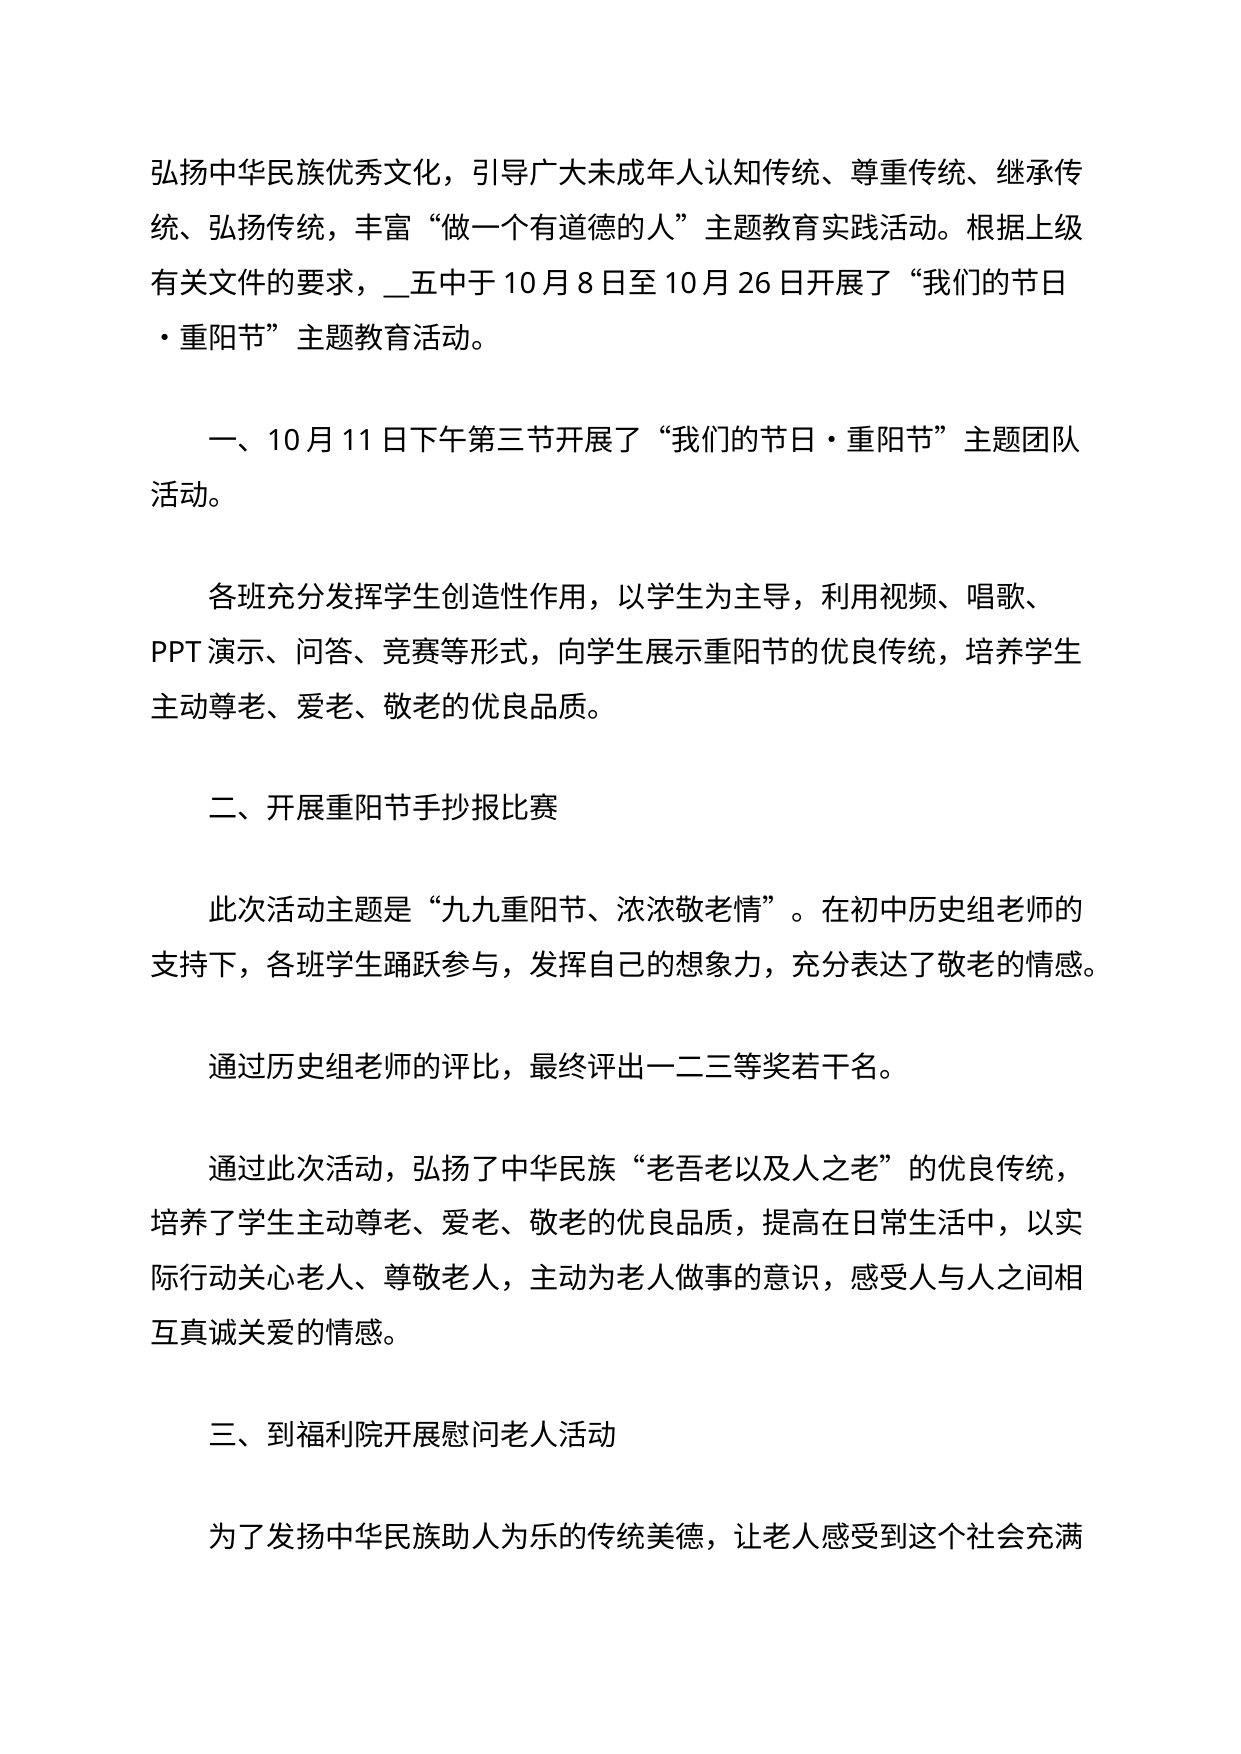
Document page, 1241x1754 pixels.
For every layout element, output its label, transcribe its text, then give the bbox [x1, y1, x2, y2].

text 各班充分发挥学生创造性作用，以学生为主导，利用视频、唱歌、PPT演示、问答、竞赛等形式，向学生展示重阳节的优良传统，培养学生主动尊老、爱老、敬老的优良品质。 [150, 573, 1090, 726]
text 通过此次活动，弘扬了中华民族“老吾老以及人之老”的优良传统，培养了学生主动尊老、爱老、敬老的优良品质，提高在日常生活中，以实际行动关心老人、尊敬老人，主动为老人做事的意识，感受人与人之间相互真诚关爱的情感。 [150, 1145, 1090, 1352]
text 二、开展重阳节手抄报比赛 [150, 785, 1090, 827]
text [150, 1513, 1090, 1556]
text 三、到福利院开展慰问老人活动 [150, 1412, 1090, 1454]
text 此次活动主题是“九九重阳节、浓浓敬老情”。在初中历史组老师的支持下，各班学生踊跃参与，发挥自己的想象力，充分表达了敬老的情感。 [150, 887, 1090, 984]
text 一、10月11日下午第三节开展了“我们的节日・重阳节”主题团队活动。 [150, 417, 1090, 514]
text 通过历史组老师的评比，最终评出一二三等奖若干名。 [150, 1043, 1090, 1086]
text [150, 150, 1090, 357]
